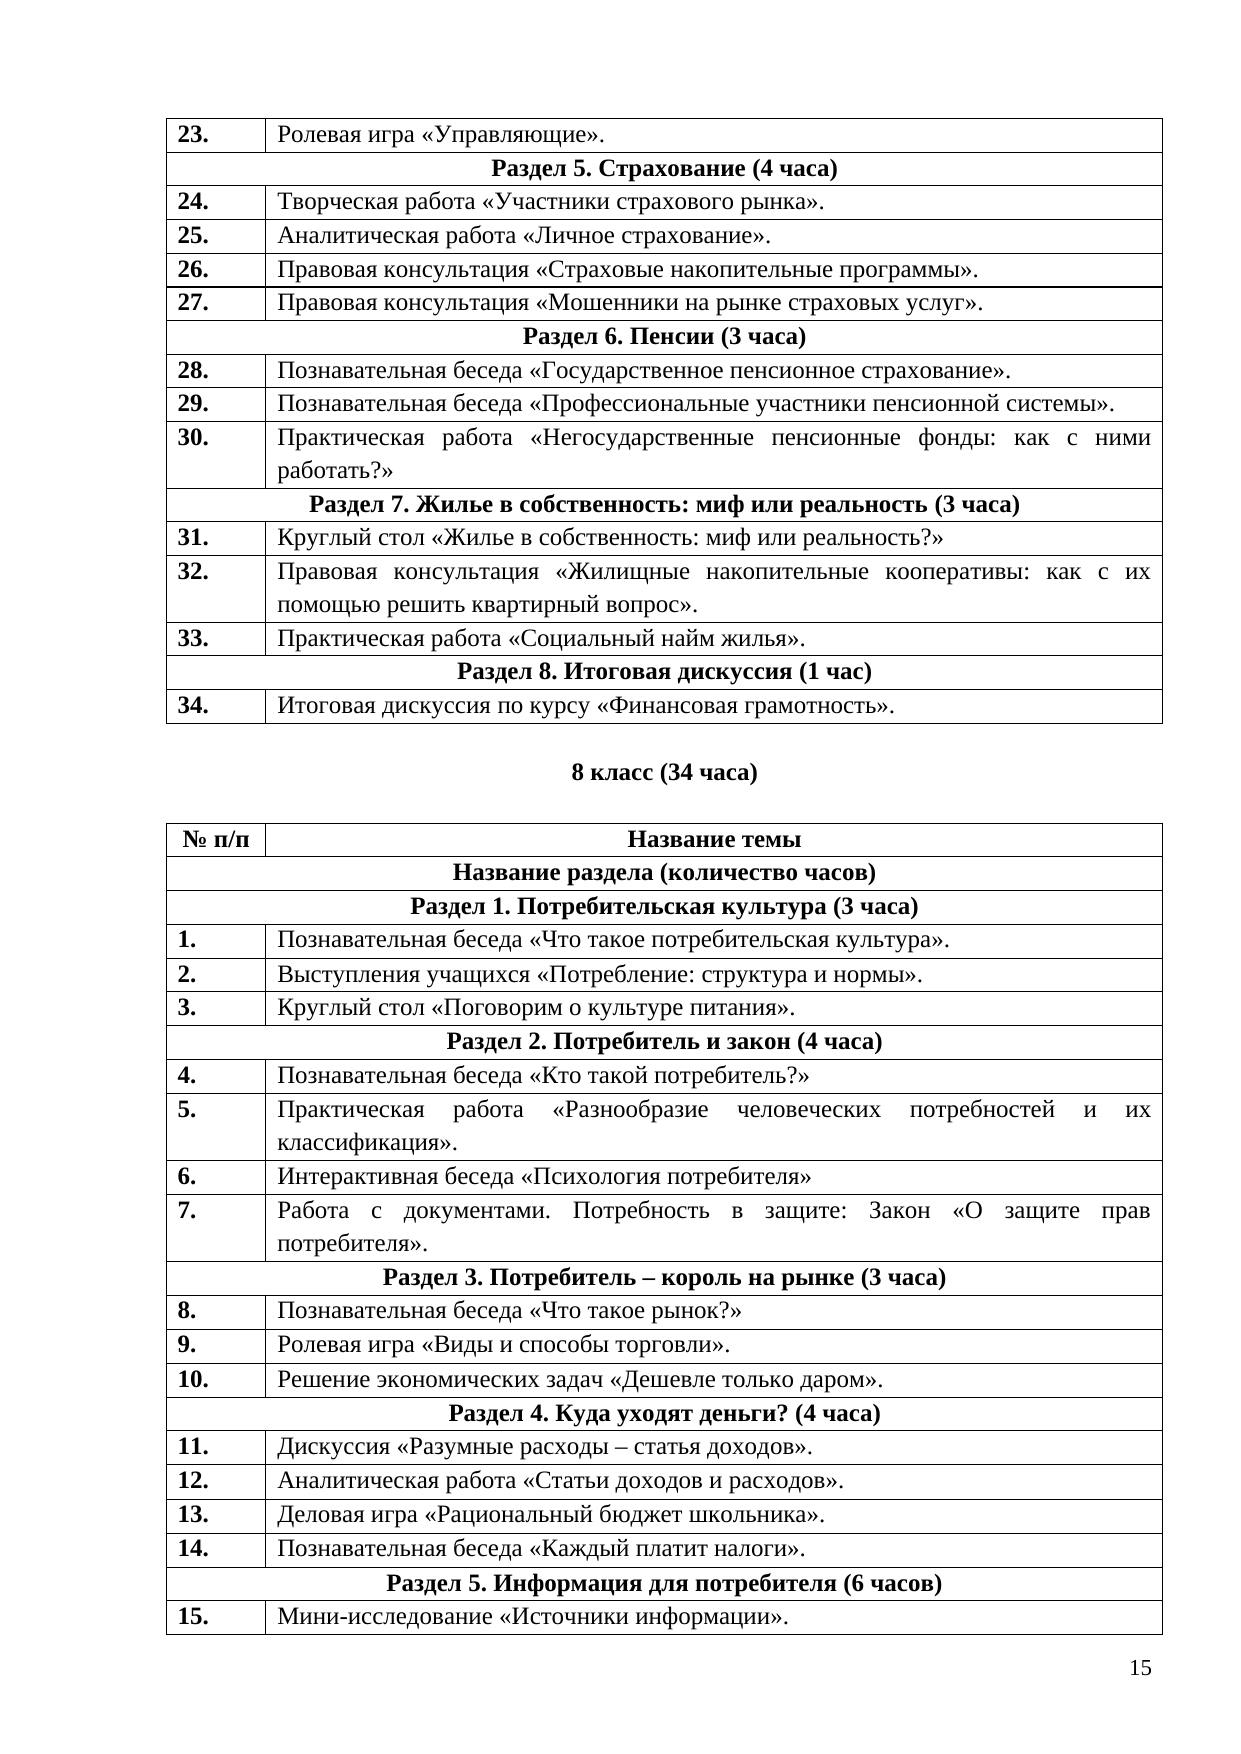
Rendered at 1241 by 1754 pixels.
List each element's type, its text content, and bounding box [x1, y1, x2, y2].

table_header № п/п [167, 824, 265, 856]
text 8 класс (34 часа) [177, 757, 1152, 785]
table_cell 28. [167, 355, 265, 387]
table_cell Познавательная беседа «Государственное пенсионное страхование». [266, 355, 1162, 387]
table_cell 3. [167, 992, 265, 1025]
table_cell Познавательная беседа «Что такое потребительская культура». [266, 925, 1162, 958]
table_cell 11. [167, 1431, 265, 1464]
table_cell 25. [167, 220, 265, 253]
table_cell 9. [167, 1330, 265, 1363]
table_cell Раздел 1. Потребительская культура (3 часа) [167, 891, 1162, 923]
table_header Название темы [266, 824, 1162, 856]
table_cell Правовая консультация «Жилищные накопительные кооперативы: как с их помощью решить квартирный вопрос». [266, 556, 1162, 622]
table_cell Раздел 4. Куда уходят деньги? (4 часа) [167, 1398, 1162, 1430]
table_cell Деловая игра «Рациональный бюджет школьника». [266, 1500, 1162, 1532]
table_cell 15. [167, 1601, 265, 1634]
table_cell Интерактивная беседа «Психология потребителя» [266, 1161, 1162, 1194]
table_cell 8. [167, 1296, 265, 1328]
table_cell Ролевая игра «Виды и способы торговли». [266, 1330, 1162, 1363]
table_cell 12. [167, 1465, 265, 1498]
table_cell 5. [167, 1094, 265, 1160]
table_cell Круглый стол «Поговорим о культуре питания». [266, 992, 1162, 1025]
table_cell Раздел 8. Итоговая дискуссия (1 час) [167, 656, 1162, 689]
table_cell Ролевая игра «Управляющие». [266, 119, 1162, 152]
table_cell Творческая работа «Участники страхового рынка». [266, 186, 1162, 219]
table_cell 2. [167, 959, 265, 991]
table_cell Дискуссия «Разумные расходы – статья доходов». [266, 1431, 1162, 1464]
table_cell Раздел 3. Потребитель – король на рынке (3 часа) [167, 1262, 1162, 1294]
table_cell Раздел 5. Страхование (4 часа) [167, 153, 1162, 185]
table_cell 6. [167, 1161, 265, 1194]
table_cell Познавательная беседа «Что такое рынок?» [266, 1296, 1162, 1328]
table_cell Круглый стол «Жилье в собственность: миф или реальность?» [266, 522, 1162, 555]
table_cell Раздел 2. Потребитель и закон (4 часа) [167, 1026, 1162, 1059]
table_cell 1. [167, 925, 265, 958]
table_cell Решение экономических задач «Дешевле только даром». [266, 1364, 1162, 1397]
table_cell Раздел 5. Информация для потребителя (6 часов) [167, 1568, 1162, 1600]
table_cell Аналитическая работа «Личное страхование». [266, 220, 1162, 253]
table_cell Познавательная беседа «Профессиональные участники пенсионной системы». [266, 388, 1162, 421]
table_cell 30. [167, 422, 265, 488]
table_cell Раздел 6. Пенсии (3 часа) [167, 321, 1162, 354]
table_cell 27. [167, 288, 265, 320]
table_cell Познавательная беседа «Кто такой потребитель?» [266, 1060, 1162, 1093]
table_cell 31. [167, 522, 265, 555]
table_cell Практическая работа «Социальный найм жилья». [266, 623, 1162, 655]
table_cell 23. [167, 119, 265, 152]
table_cell 7. [167, 1195, 265, 1261]
table_cell 32. [167, 556, 265, 622]
table_cell 24. [167, 186, 265, 219]
table_cell Правовая консультация «Страховые накопительные программы». [266, 254, 1162, 286]
table_cell Правовая консультация «Мошенники на рынке страховых услуг». [266, 288, 1162, 320]
table_cell 33. [167, 623, 265, 655]
table_cell Раздел 7. Жилье в собственность: миф или реальность (3 часа) [167, 489, 1162, 521]
table_cell Практическая работа «Негосударственные пенсионные фонды: как с ними работать?» [266, 422, 1162, 488]
table_cell 10. [167, 1364, 265, 1397]
table_cell 4. [167, 1060, 265, 1093]
table_cell Мини-исследование «Источники информации». [266, 1601, 1162, 1634]
table_cell Работа с документами. Потребность в защите: Закон «О защите прав потребителя». [266, 1195, 1162, 1261]
table_cell 13. [167, 1500, 265, 1532]
table_cell 34. [167, 690, 265, 722]
table_cell 26. [167, 254, 265, 286]
table_cell Практическая работа «Разнообразие человеческих потребностей и их классификация». [266, 1094, 1162, 1160]
table_cell Познавательная беседа «Каждый платит налоги». [266, 1534, 1162, 1567]
table_cell 29. [167, 388, 265, 421]
table_cell Итоговая дискуссия по курсу «Финансовая грамотность». [266, 690, 1162, 722]
table_cell 14. [167, 1534, 265, 1567]
table_cell Аналитическая работа «Статьи доходов и расходов». [266, 1465, 1162, 1498]
table_cell Выступления учащихся «Потребление: структура и нормы». [266, 959, 1162, 991]
table_cell Название раздела (количество часов) [167, 857, 1162, 890]
